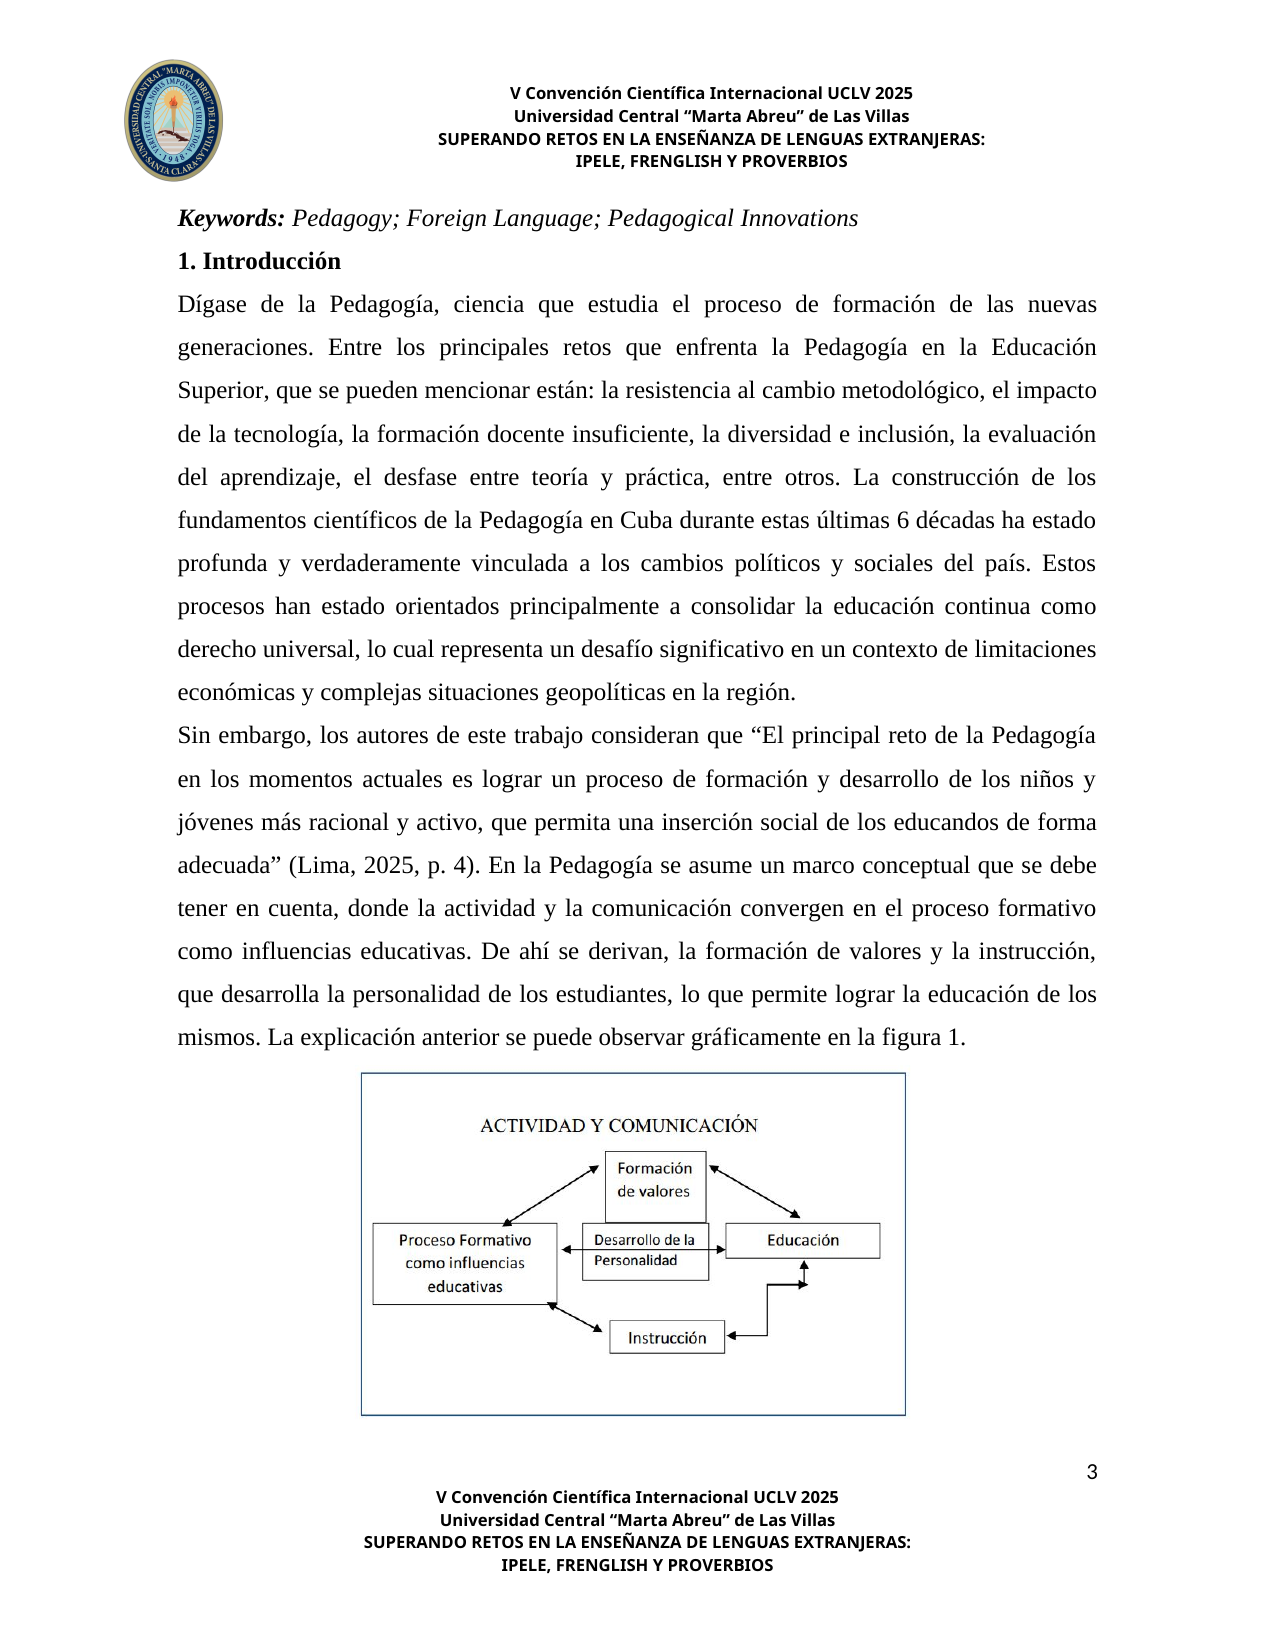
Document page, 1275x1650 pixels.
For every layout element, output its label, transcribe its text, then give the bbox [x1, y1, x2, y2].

picture [123, 59, 224, 183]
text Keywords: Pedagogy; Foreign Language; Pedagogical Innovations [177, 203, 1098, 232]
text Dígase de la Pedagogía, ciencia que estudia el proceso de formación de las nuevas generaciones. Entre los principales retos que enfrenta la Pedagogía en la Educación Superior, que se pueden mencionar están: la resistencia al cambio metodológico, el impacto de la tecnología, la formación docente insuficiente, la diversidad e inclusión, la evaluación del aprendizaje, el desfase entre teoría y práctica, entre otros. La construcción de los fundamentos científicos de la Pedagogía en Cuba durante estas últimas 6 décadas ha estado profunda y verdaderamente vinculada a los cambios políticos y sociales del país. Estos procesos han estado orientados principalmente a consolidar la educación continua como derecho universal, lo cual representa un desafío significativo en un contexto de limitaciones económicas y complejas situaciones geopolíticas en la región. [177, 289, 1098, 706]
text Sin embargo, los autores de este trabajo consideran que “El principal reto de la Pedagogía en los momentos actuales es lograr un proceso de formación y desarrollo de los niños y jóvenes más racional y activo, que permita una inserción social de los educandos de forma adecuada” (Lima, 2025, p. 4). En la Pedagogía se asume un marco conceptual que se debe tener en cuenta, donde la actividad y la comunicación convergen en el proceso formativo como influencias educativas. De ahí se derivan, la formación de valores y la instrucción, que desarrolla la personalidad de los estudiantes, lo que permite lograr la educación de los mismos. La explicación anterior se puede observar gráficamente en la figura 1. [177, 721, 1098, 1051]
picture [354, 1065, 921, 1422]
text 1. Introducción [177, 246, 1098, 275]
